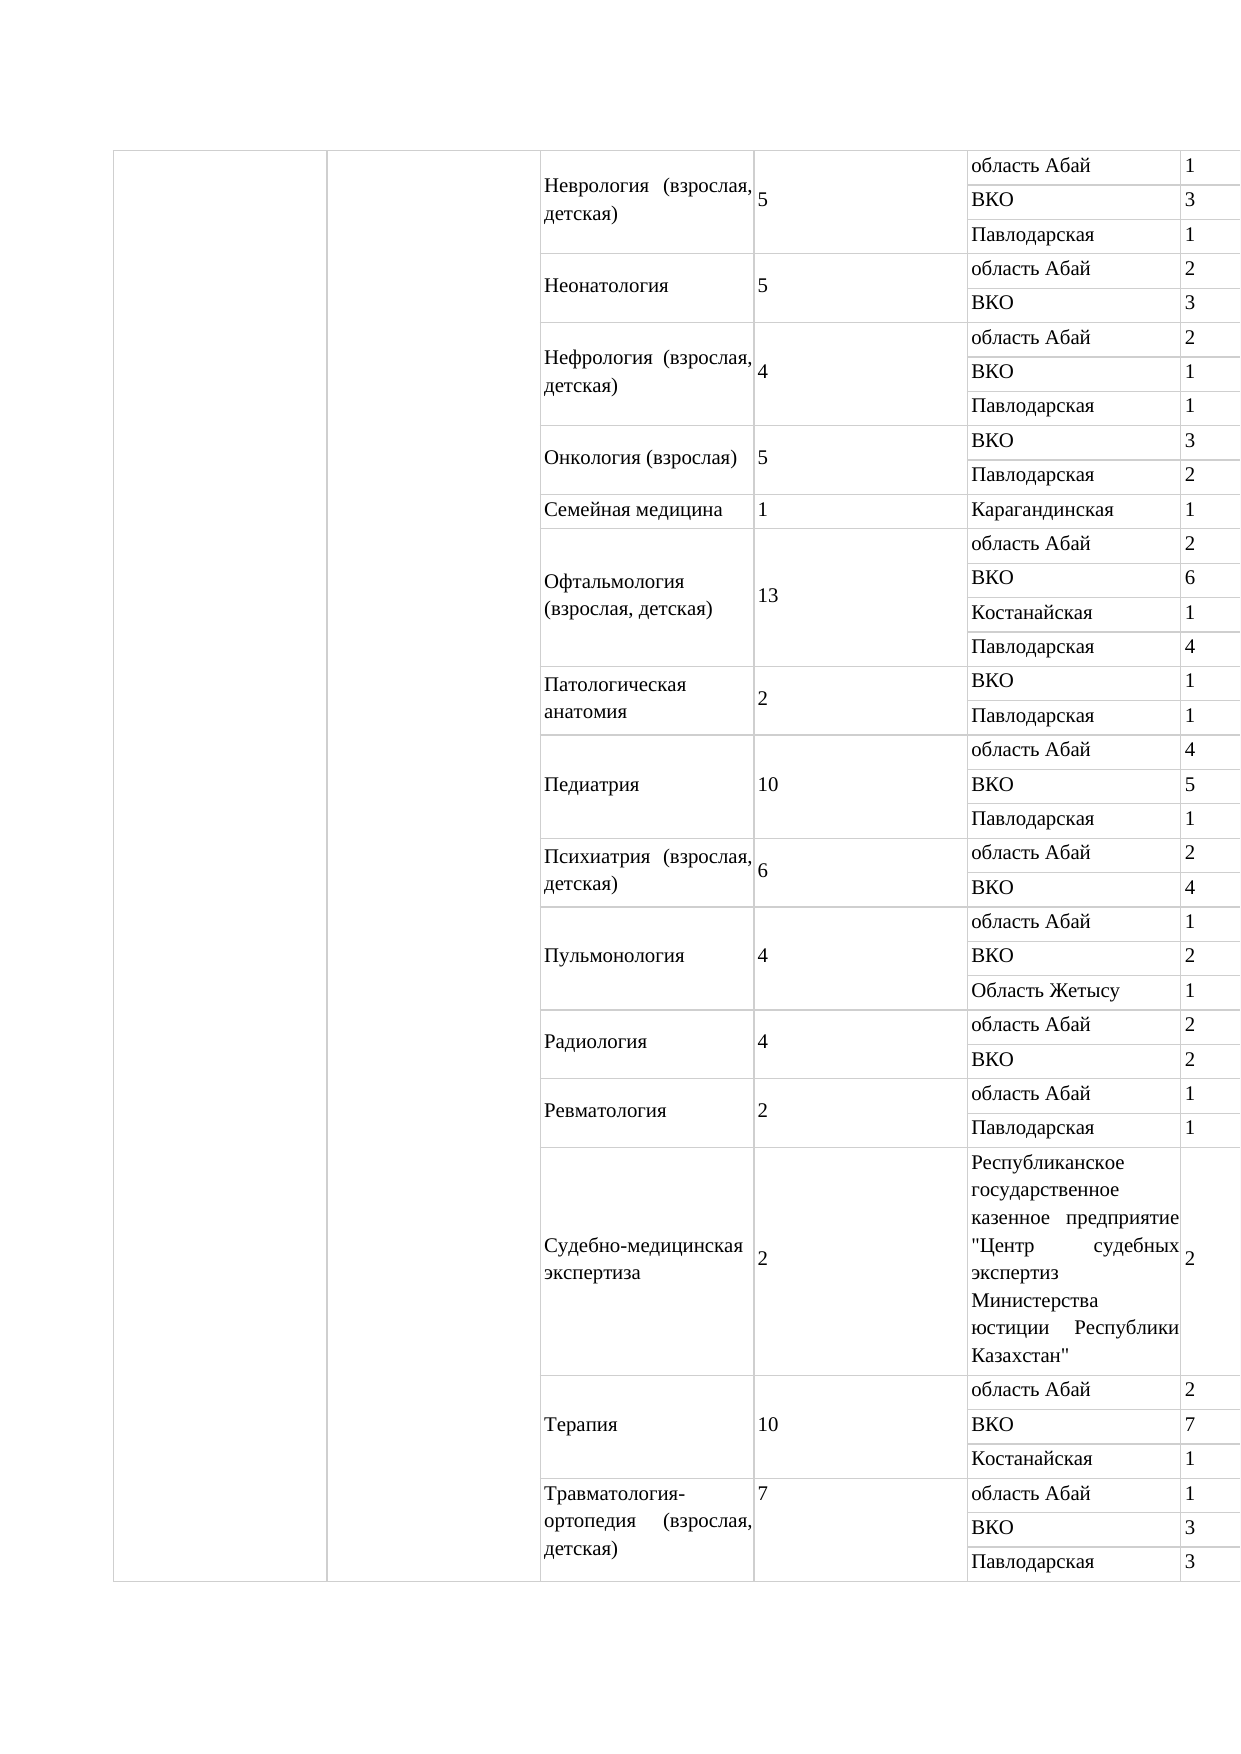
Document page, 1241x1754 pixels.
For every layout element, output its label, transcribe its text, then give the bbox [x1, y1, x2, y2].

table_cell 4 [1181, 633, 1240, 666]
table_cell 1 [1181, 701, 1240, 734]
table_cell Пульмонология [541, 908, 753, 1009]
table_cell ВКО [968, 289, 1180, 322]
table_cell область Абай [968, 908, 1180, 941]
table_cell 4 [755, 323, 967, 425]
table_cell Онкология (взрослая) [541, 426, 753, 494]
table_cell 1 [1181, 598, 1240, 631]
table_cell область Абай [968, 151, 1180, 184]
table_cell 2 [1181, 1376, 1240, 1409]
table_cell Неврология (взрослая, детская) [541, 151, 753, 253]
table_cell ВКО [968, 564, 1180, 597]
table_cell Судебно-медицинская экспертиза [541, 1148, 753, 1374]
table_cell 1 [1181, 1445, 1240, 1478]
table_cell область Абай [968, 1011, 1180, 1044]
table_cell Костанайская [968, 598, 1180, 631]
table_cell Павлодарская [968, 1548, 1180, 1581]
table_cell 4 [755, 908, 967, 1009]
table_cell 2 [1181, 1045, 1240, 1078]
table_cell Патологическая анатомия [541, 667, 753, 734]
table_cell область Абай [968, 1376, 1180, 1409]
table_cell 3 [1181, 289, 1240, 322]
table_cell 2 [755, 1079, 967, 1147]
table_cell 1 [1181, 804, 1240, 837]
table_cell 1 [1181, 976, 1240, 1009]
table_cell Ревматология [541, 1079, 753, 1147]
table_cell 2 [755, 667, 967, 734]
table_cell ВКО [968, 942, 1180, 975]
table_cell Павлодарская [968, 701, 1180, 734]
table_cell 5 [755, 426, 967, 494]
table_cell 4 [1181, 873, 1240, 906]
table_cell Травматология-ортопедия (взрослая, детская) [541, 1479, 753, 1581]
table_cell 5 [1181, 770, 1240, 803]
table_cell 2 [1181, 1148, 1240, 1374]
table_cell 3 [1181, 1548, 1240, 1581]
table_cell Нефрология (взрослая, детская) [541, 323, 753, 425]
table_cell 1 [1181, 392, 1240, 425]
table_cell Карагандинская [968, 495, 1180, 528]
table_cell 3 [1181, 186, 1240, 219]
table_cell область Абай [968, 323, 1180, 356]
table_cell Республиканское государственное казенное предприятие "Центр судебных экспертиз Министерства юстиции Республики Казахстан" [968, 1148, 1180, 1374]
table_cell 5 [755, 254, 967, 322]
table_cell Павлодарская [968, 461, 1180, 494]
table_cell ВКО [968, 426, 1180, 459]
table_cell 1 [1181, 1479, 1240, 1512]
table_cell ВКО [968, 358, 1180, 391]
table_cell область Абай [968, 839, 1180, 872]
table_cell область Абай [968, 254, 1180, 287]
table_cell Радиология [541, 1011, 753, 1078]
table_cell 2 [1181, 323, 1240, 356]
table_cell Семейная медицина [541, 495, 753, 528]
table_cell 6 [755, 839, 967, 906]
table_cell Неонатология [541, 254, 753, 322]
table_cell Павлодарская [968, 633, 1180, 666]
table_cell 2 [1181, 254, 1240, 287]
table_cell Павлодарская [968, 1114, 1180, 1147]
table_cell 2 [1181, 1011, 1240, 1044]
table_cell 5 [755, 151, 967, 253]
table_cell 1 [1181, 358, 1240, 391]
table_cell 10 [755, 736, 967, 837]
table_cell Павлодарская [968, 392, 1180, 425]
table_cell 1 [1181, 1114, 1240, 1147]
table_cell 1 [1181, 220, 1240, 253]
table_cell ВКО [968, 186, 1180, 219]
table_cell 1 [1181, 495, 1240, 528]
table_cell 4 [1181, 736, 1240, 769]
table_cell Педиатрия [541, 736, 753, 837]
table_cell ВКО [968, 770, 1180, 803]
table_cell Область Жетысу [968, 976, 1180, 1009]
table_cell ВКО [968, 873, 1180, 906]
table_cell 2 [755, 1148, 967, 1374]
table_cell 1 [1181, 908, 1240, 941]
table_cell 3 [1181, 1513, 1240, 1546]
table_cell Павлодарская [968, 804, 1180, 837]
table_cell 2 [1181, 839, 1240, 872]
table_cell 1 [1181, 151, 1240, 184]
table_cell Павлодарская [968, 220, 1180, 253]
table_cell 1 [1181, 1079, 1240, 1112]
table_cell Терапия [541, 1376, 753, 1478]
table_cell Офтальмология (взрослая, детская) [541, 529, 753, 666]
table_cell 2 [1181, 529, 1240, 562]
table_cell 7 [755, 1479, 967, 1581]
table_cell область Абай [968, 1479, 1180, 1512]
table_cell 1 [755, 495, 967, 528]
table_cell 10 [755, 1376, 967, 1478]
table_cell область Абай [968, 529, 1180, 562]
table_cell область Абай [968, 1079, 1180, 1112]
table_cell 13 [755, 529, 967, 666]
table_cell 7 [1181, 1410, 1240, 1443]
table_cell область Абай [968, 736, 1180, 769]
table_cell 6 [1181, 564, 1240, 597]
table_cell Костанайская [968, 1445, 1180, 1478]
table_cell 2 [1181, 942, 1240, 975]
table_cell Психиатрия (взрослая, детская) [541, 839, 753, 906]
table_cell ВКО [968, 1045, 1180, 1078]
table_cell ВКО [968, 1513, 1180, 1546]
table_cell 2 [1181, 461, 1240, 494]
table_cell 4 [755, 1011, 967, 1078]
table_cell ВКО [968, 1410, 1180, 1443]
table_cell 3 [1181, 426, 1240, 459]
table_cell ВКО [968, 667, 1180, 700]
table_cell 1 [1181, 667, 1240, 700]
